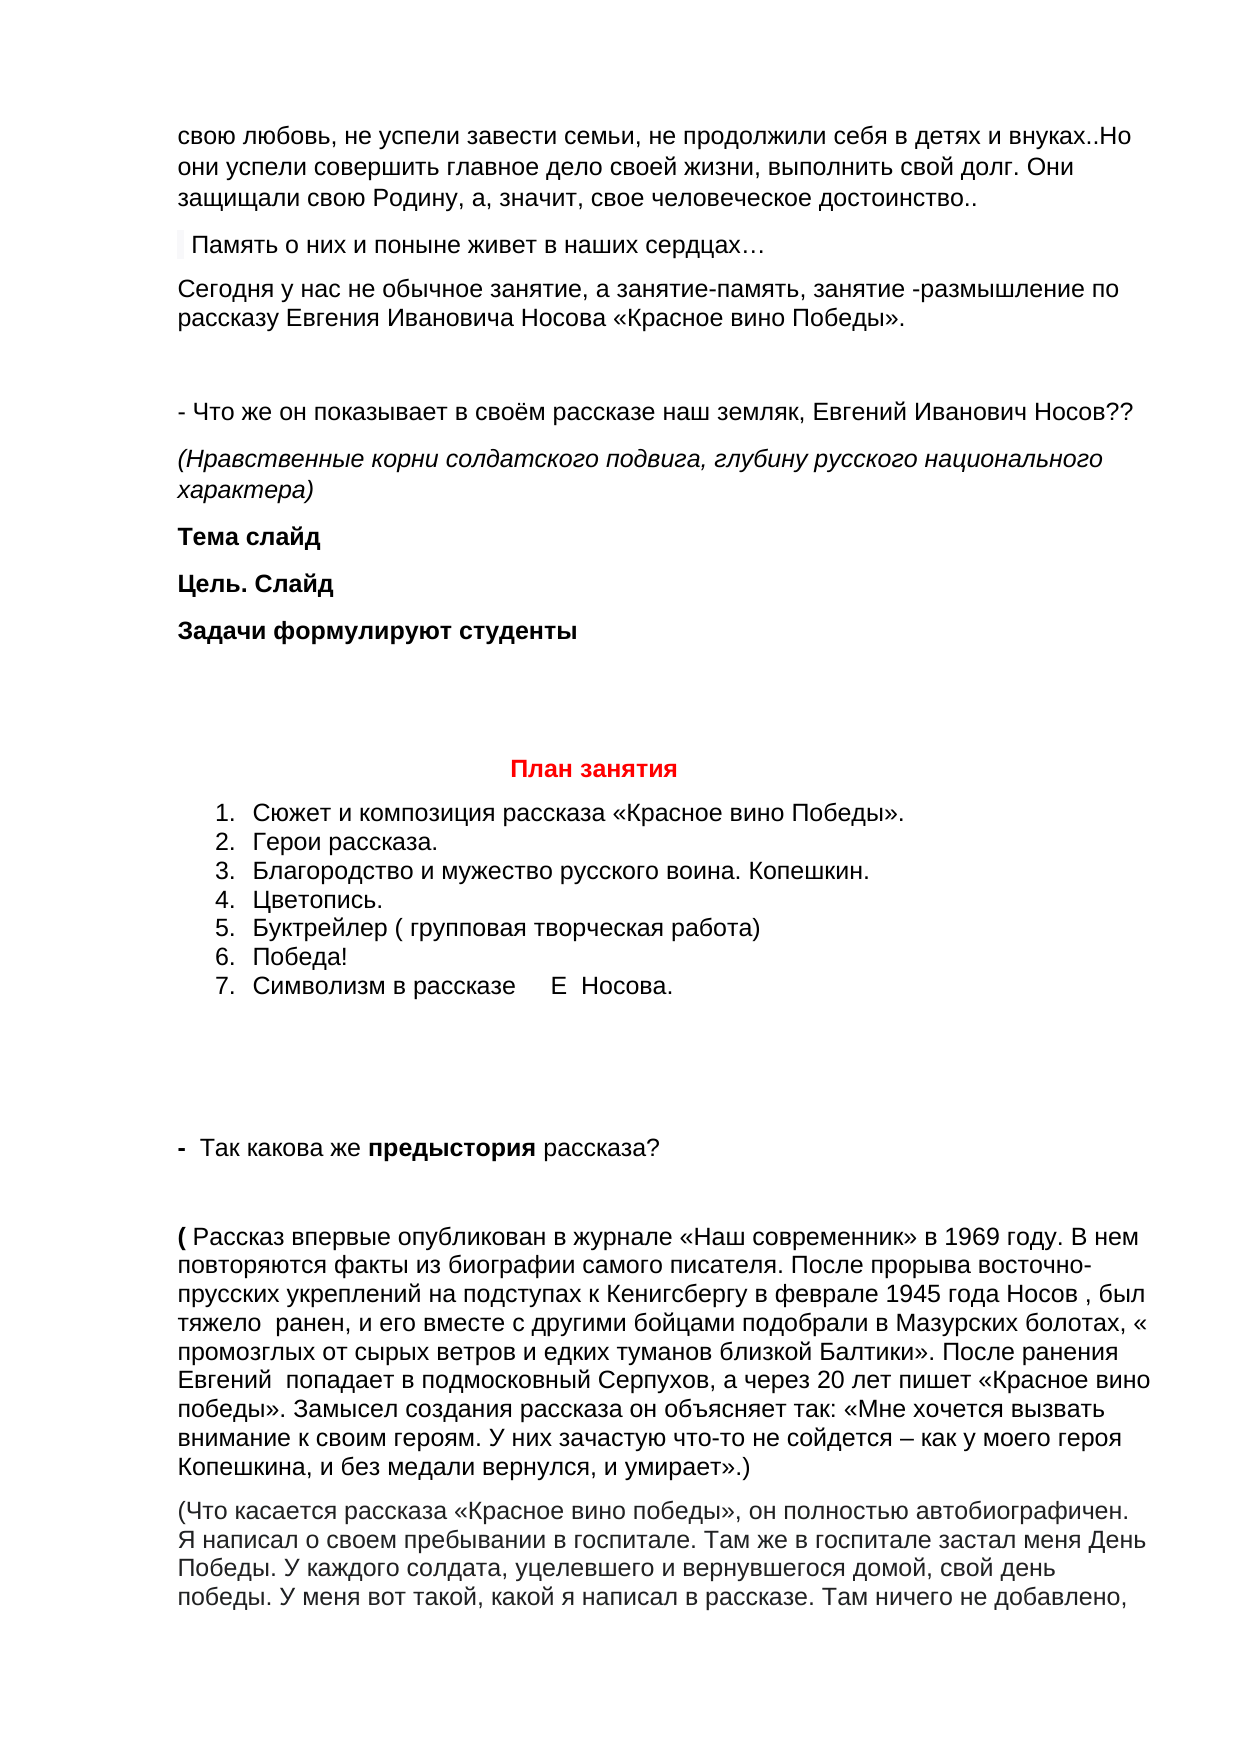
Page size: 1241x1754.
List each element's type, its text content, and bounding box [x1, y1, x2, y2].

text - Так какова же предыстория рассказа? [177, 1133, 1152, 1161]
text Задачи формулируют студенты [177, 613, 1152, 644]
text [177, 118, 1152, 212]
text Цель. Слайд [177, 566, 1152, 597]
list Победа! [215, 942, 1152, 971]
text (Нравственные корни солдатского подвига, глубину русского национального характера) [177, 441, 1152, 504]
text Память о них и поныне живет в наших сердцах… [177, 227, 1152, 259]
list Цветопись. [215, 884, 1152, 913]
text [177, 1496, 1152, 1611]
list Сюжет и композиция рассказа «Красное вино Победы». [215, 798, 1152, 827]
text Сегодня у нас не обычное занятие, а занятие-память, занятие -размышление по рассказу Евгения Ивановича Носова «Красное вино Победы». [177, 274, 1152, 332]
text План занятия [177, 754, 1152, 783]
list Символизм в рассказе Е Носова. [215, 971, 1152, 999]
list Благородство и мужество русского воина. Копешкин. [215, 856, 1152, 884]
text Тема слайд [177, 519, 1152, 551]
text - Что же он показывает в своём рассказе наш земляк, Евгений Иванович Носов?? [177, 394, 1152, 426]
list Буктрейлер ( групповая творческая работа) [215, 913, 1152, 942]
list Герои рассказа. [215, 827, 1152, 856]
text ( Рассказ впервые опубликован в журнале «Наш современник» в 1969 году. В нем повторяются факты из биографии самого писателя. После прорыва восточно-прусских укреплений на подступах к Кенигсбергу в феврале 1945 года Носов , был тяжело ранен, и его вместе с другими бойцами подобрали в Мазурских болотах, « промозглых от сырых ветров и едких туманов близкой Балтики». После ранения Евгений попадает в подмосковный Серпухов, а через 20 лет пишет «Красное вино победы». Замысел создания рассказа он объясняет так: «Мне хочется вызвать внимание к своим героям. У них зачастую что-то не сойдется – как у моего героя Копешкина, и без медали вернулся, и умирает».) [177, 1221, 1152, 1480]
